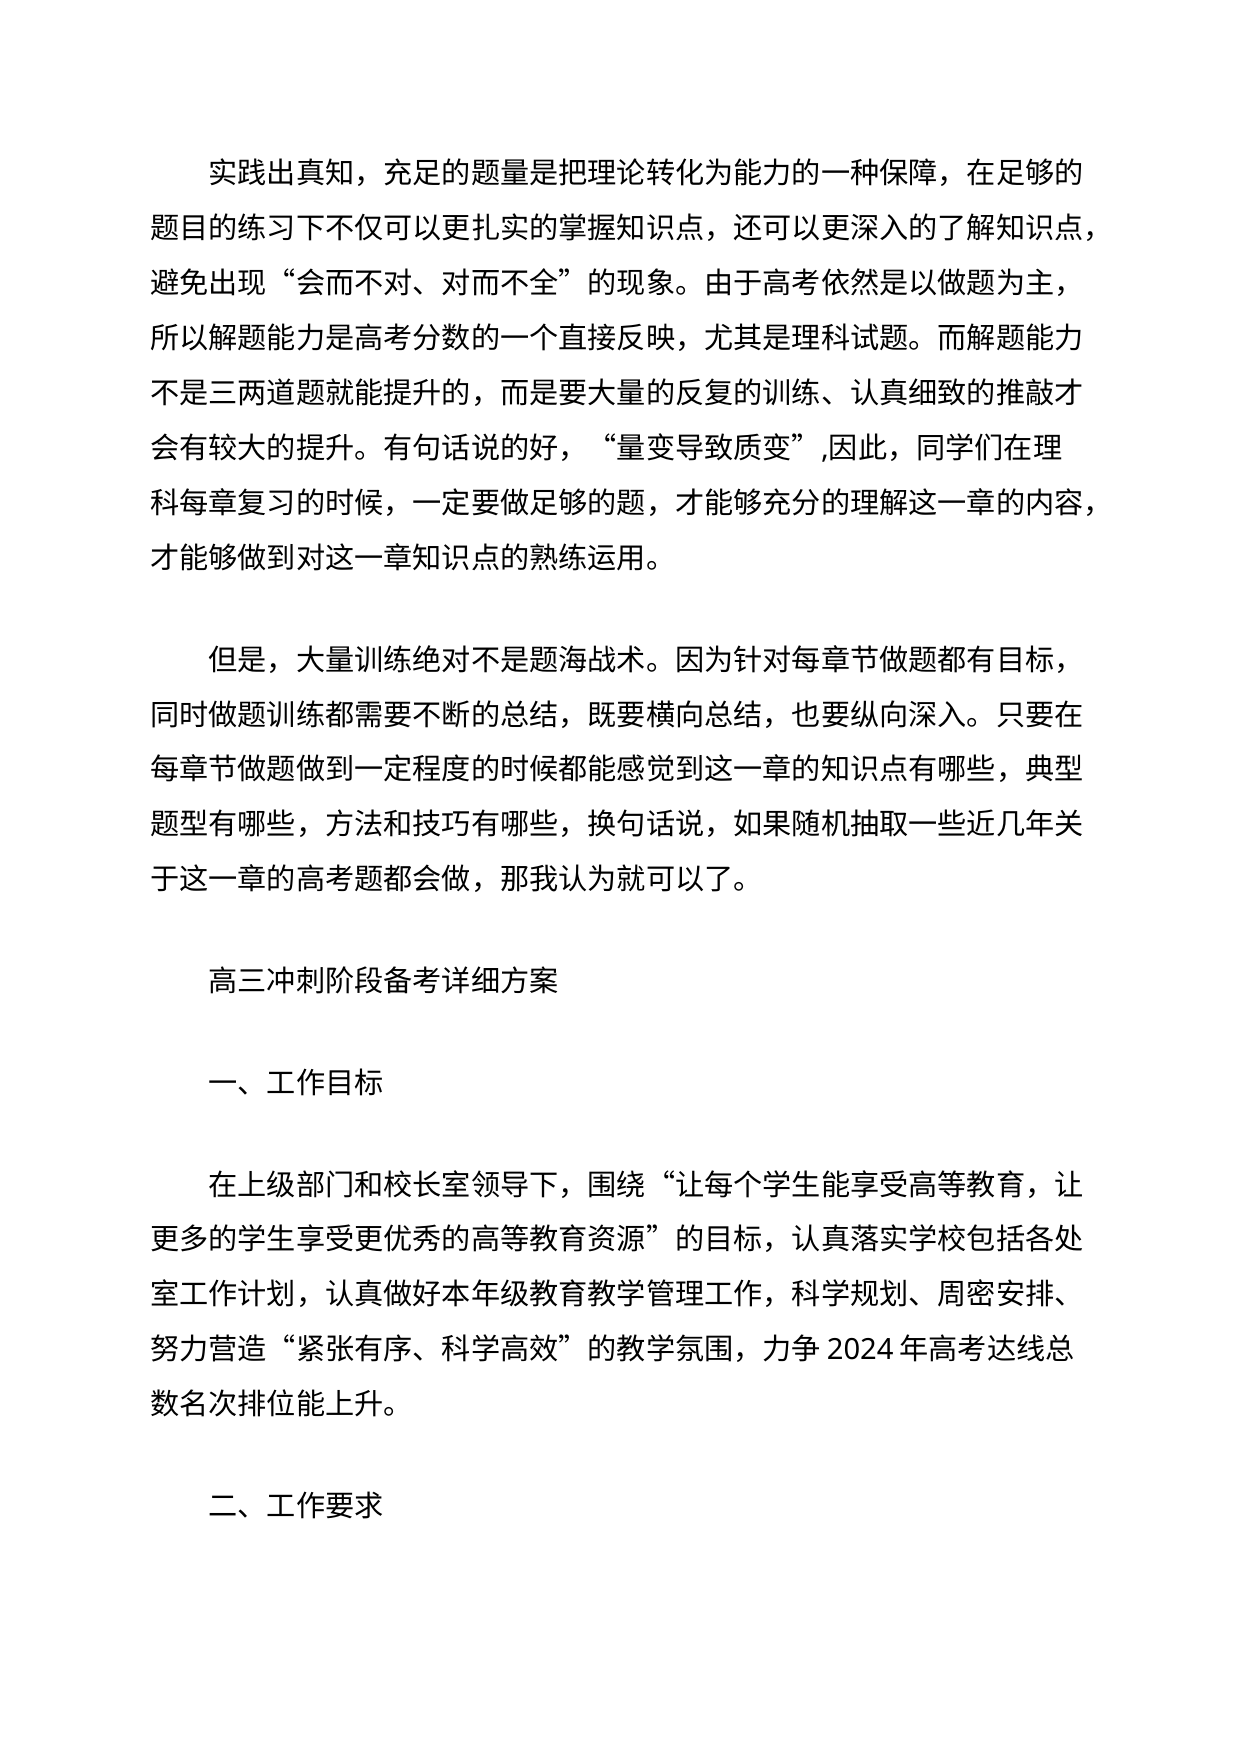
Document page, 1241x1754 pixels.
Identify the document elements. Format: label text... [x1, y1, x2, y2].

text 一、工作目标 [150, 1059, 1090, 1102]
text 高三冲刺阶段备考详细方案 [150, 957, 1090, 1000]
text 在上级部门和校长室领导下，围绕“让每个学生能享受高等教育，让更多的学生享受更优秀的高等教育资源”的目标，认真落实学校包括各处室工作计划，认真做好本年级教育教学管理工作，科学规划、周密安排、努力营造“紧张有序、科学高效”的教学氛围，力争2024年高考达线总数名次排位能上升。 [150, 1161, 1090, 1423]
text 实践出真知，充足的题量是把理论转化为能力的一种保障，在足够的题目的练习下不仅可以更扎实的掌握知识点，还可以更深入的了解知识点，避免出现“会而不对、对而不全”的现象。由于高考依然是以做题为主，所以解题能力是高考分数的一个直接反映，尤其是理科试题。而解题能力不是三两道题就能提升的，而是要大量的反复的训练、认真细致的推敲才会有较大的提升。有句话说的好，“量变导致质变”,因此，同学们在理科每章复习的时候，一定要做足够的题，才能够充分的理解这一章的内容，才能够做到对这一章知识点的熟练运用。 [150, 150, 1090, 577]
text 二、工作要求 [150, 1482, 1090, 1525]
text 但是，大量训练绝对不是题海战术。因为针对每章节做题都有目标，同时做题训练都需要不断的总结，既要横向总结，也要纵向深入。只要在每章节做题做到一定程度的时候都能感觉到这一章的知识点有哪些，典型题型有哪些，方法和技巧有哪些，换句话说，如果随机抽取一些近几年关于这一章的高考题都会做，那我认为就可以了。 [150, 636, 1090, 898]
